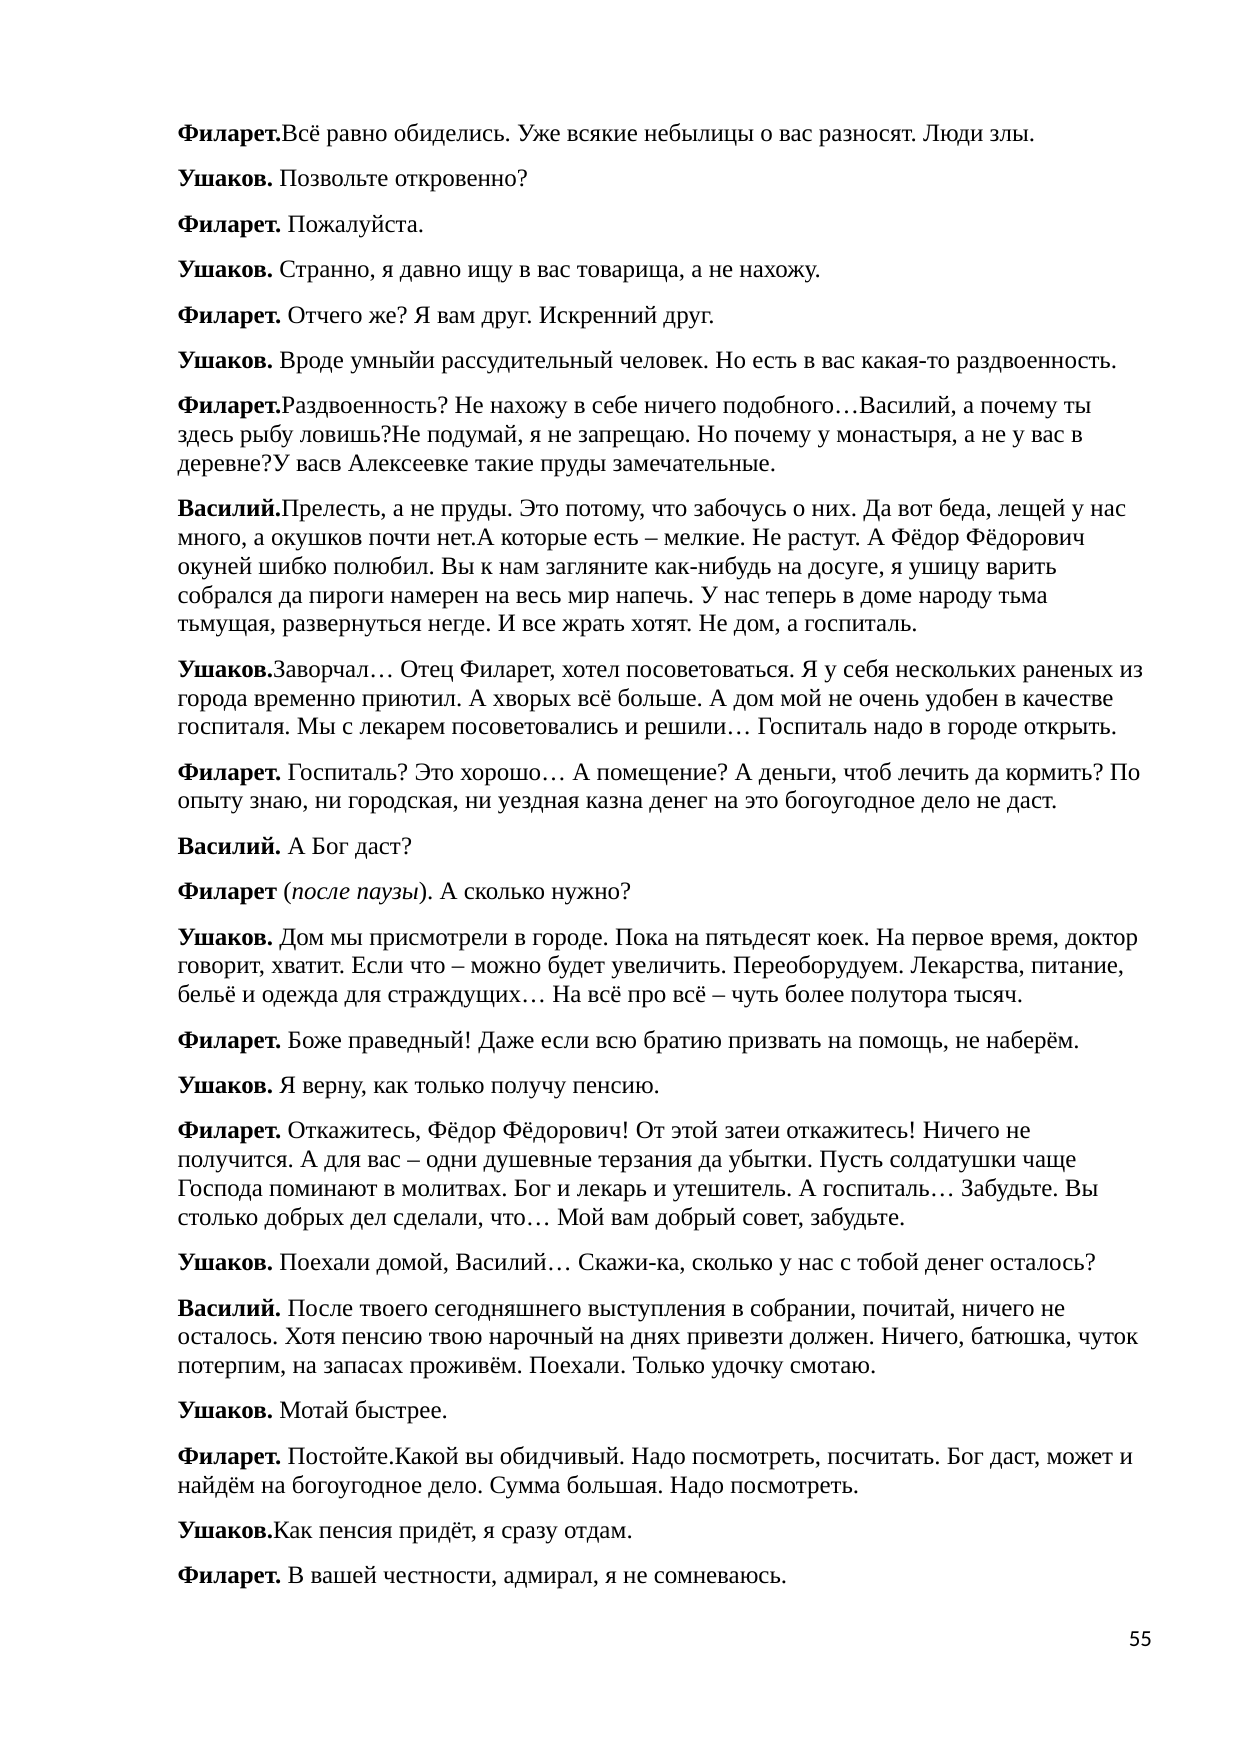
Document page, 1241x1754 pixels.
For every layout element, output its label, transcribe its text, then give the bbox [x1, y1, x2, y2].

text Ушаков. Я верну, как только получу пенсию. [177, 1070, 1152, 1099]
text Ушаков. Позвольте откровенно? [177, 163, 1152, 192]
text Филарет (после паузы). А сколько нужно? [177, 876, 1152, 905]
text Филарет. Пожалуйста. [177, 209, 1152, 238]
text Филарет. В вашей честности, адмирал, я не сомневаюсь. [177, 1561, 1152, 1589]
text Филарет.Всё равно обиделись. Уже всякие небылицы о вас разносят. Люди злы. [177, 118, 1152, 147]
text Ушаков. Поехали домой, Василий… Скажи-ка, сколько у нас с тобой денег осталось? [177, 1247, 1152, 1276]
text Филарет. Постойте.Какой вы обидчивый. Надо посмотреть, посчитать. Бог даст, может и найдём на богоугодное дело. Сумма большая. Надо посмотреть. [177, 1441, 1152, 1498]
text Василий.Прелесть, а не пруды. Это потому, что забочусь о них. Да вот беда, лещей у нас много, а окушков почти нет.А которые есть – мелкие. Не растут. А Фёдор Фёдорович окуней шибко полюбил. Вы к нам загляните как-нибудь на досуге, я ушицу варить собрался да пироги намерен на весь мир напечь. У нас теперь в доме народу тьма тьмущая, развернуться негде. И все жрать хотят. Не дом, а госпиталь. [177, 493, 1152, 637]
text Ушаков.Заворчал… Отец Филарет, хотел посоветоваться. Я у себя нескольких раненых из города временно приютил. А хворых всё больше. А дом мой не очень удобен в качестве госпиталя. Мы с лекарем посоветовались и решили… Госпиталь надо в городе открыть. [177, 654, 1152, 740]
text Ушаков.Как пенсия придёт, я сразу отдам. [177, 1515, 1152, 1544]
text Василий. После твоего сегодняшнего выступления в собрании, почитай, ничего не осталось. Хотя пенсию твою нарочный на днях привезти должен. Ничего, батюшка, чуток потерпим, на запасах проживём. Поехали. Только удочку смотаю. [177, 1293, 1152, 1379]
text Филарет. Отчего же? Я вам друг. Искренний друг. [177, 300, 1152, 328]
text Ушаков. Дом мы присмотрели в городе. Пока на пятьдесят коек. На первое время, доктор говорит, хватит. Если что – можно будет увеличить. Переоборудуем. Лекарства, питание, бельё и одежда для страждущих… На всё про всё – чуть более полутора тысяч. [177, 922, 1152, 1008]
text Ушаков. Странно, я давно ищу в вас товарища, а не нахожу. [177, 254, 1152, 283]
text Филарет. Госпиталь? Это хорошо… А помещение? А деньги, чтоб лечить да кормить? По опыту знаю, ни городская, ни уездная казна денег на это богоугодное дело не даст. [177, 757, 1152, 814]
text Ушаков. Вроде умныйи рассудительный человек. Но есть в вас какая-то раздвоенность. [177, 345, 1152, 374]
text Филарет. Боже праведный! Даже если всю братию призвать на помощь, не наберём. [177, 1025, 1152, 1053]
text Ушаков. Мотай быстрее. [177, 1396, 1152, 1424]
text Василий. А Бог даст? [177, 831, 1152, 860]
text Филарет.Раздвоенность? Не нахожу в себе ничего подобного…Василий, а почему ты здесь рыбу ловишь?Не подумай, я не запрещаю. Но почему у монастыря, а не у вас в деревне?У васв Алексеевке такие пруды замечательные. [177, 391, 1152, 477]
text Филарет. Откажитесь, Фёдор Фёдорович! От этой затеи откажитесь! Ничего не получится. А для вас – одни душевные терзания да убытки. Пусть солдатушки чаще Господа поминают в молитвах. Бог и лекарь и утешитель. А госпиталь… Забудьте. Вы столько добрых дел сделали, что… Мой вам добрый совет, забудьте. [177, 1116, 1152, 1231]
